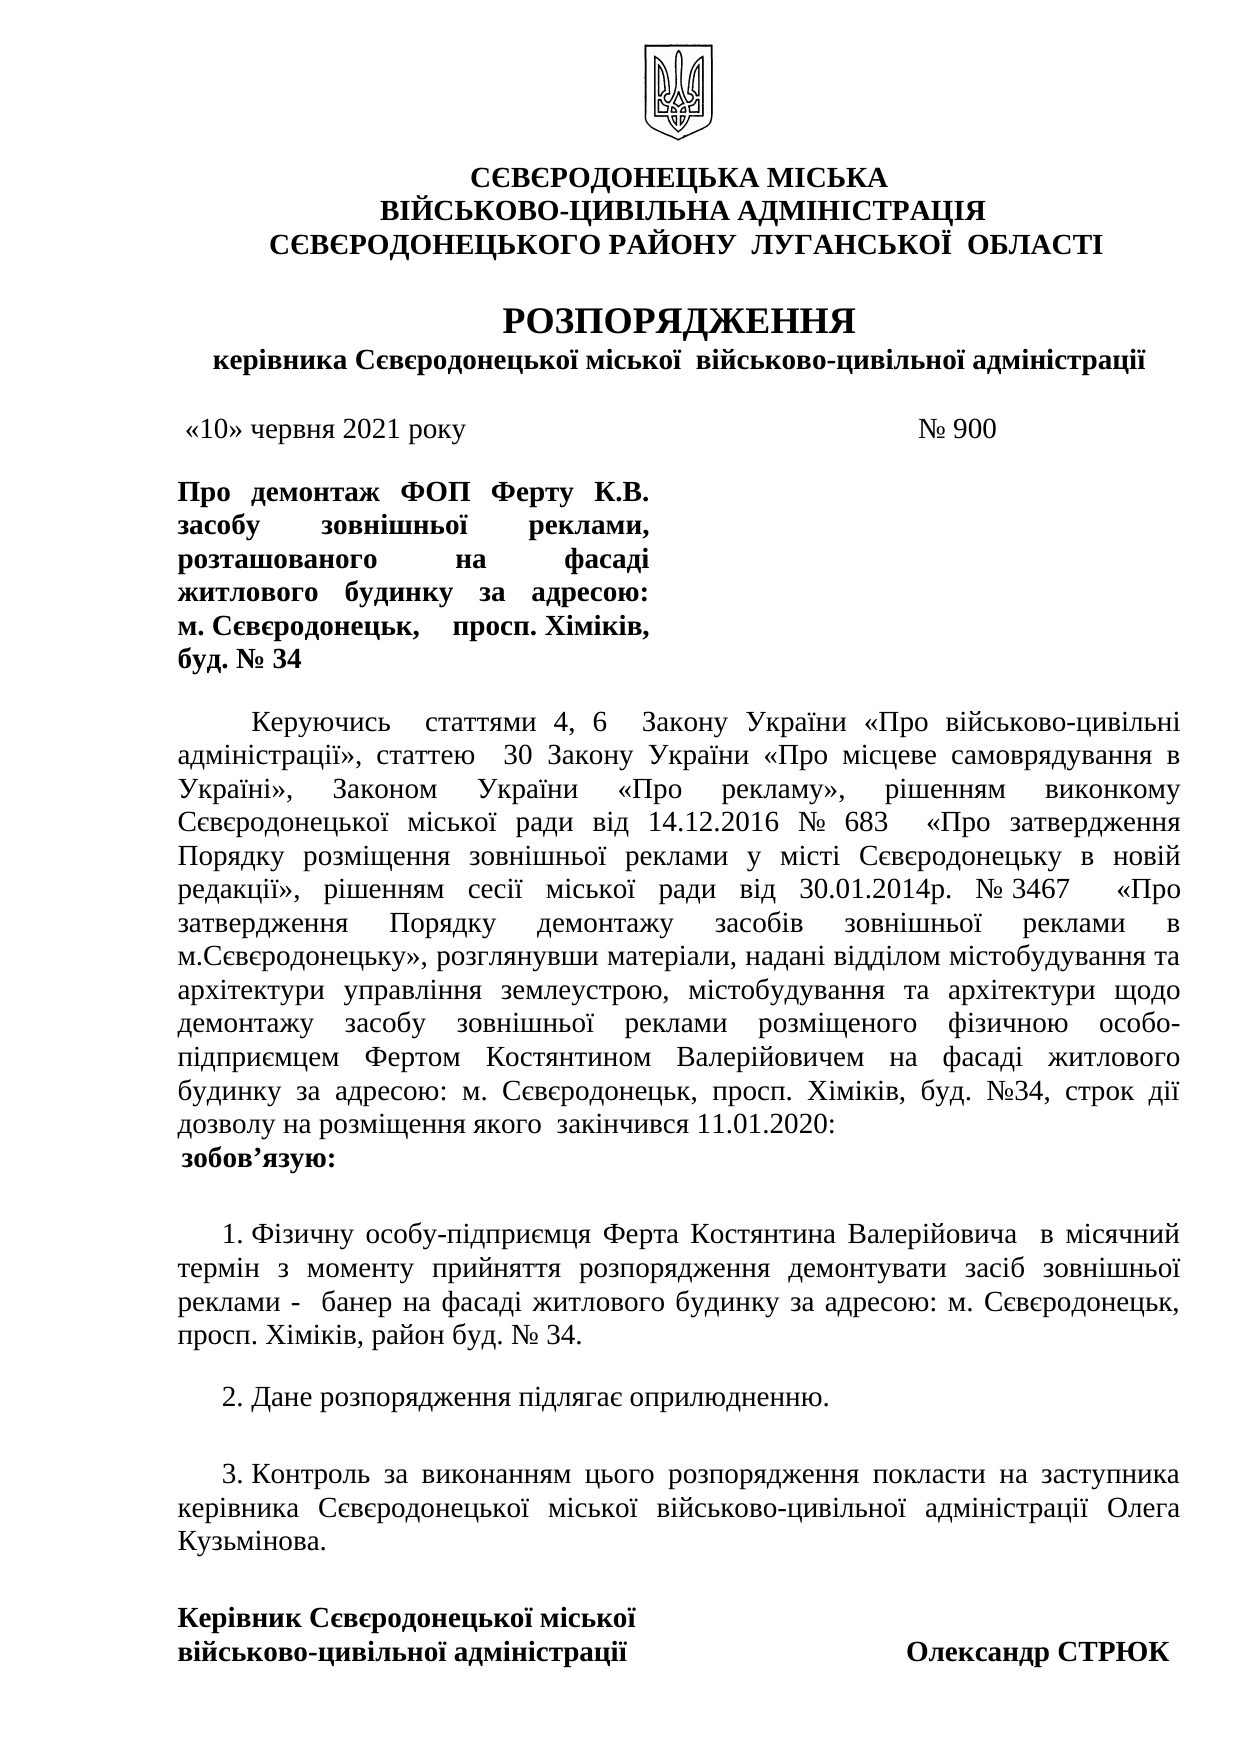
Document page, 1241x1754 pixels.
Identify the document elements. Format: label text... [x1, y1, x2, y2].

list Дане розпорядження підлягає оприлюдненню. [177, 1379, 1181, 1413]
text керівника Сєвєродонецької міської військово-цивільної адміністрації [177, 342, 1181, 375]
text СЄВЄРОДОНЕЦЬКОГО РАЙОНУ ЛУГАНСЬКОЇ ОБЛАСТІ [177, 227, 1181, 260]
text Керівник Сєвєродонецької міської [177, 1600, 1181, 1634]
picture [644, 44, 714, 141]
text Керуючись статтями 4, 6 Закону України «Про військово-цивільні адміністрації», статтею 30 Закону України «Про місцеве самоврядування в Україні», Законом України «Про рекламу», рішенням виконкому Сєвєродонецької міської ради від 14.12.2016 № 683 «Про затвердження Порядку розміщення зовнішньої реклами у місті Сєвєродонецьку в новій редакції», рішенням сесії міської ради від 30.01.2014р. № 3467 «Про затвердження Порядку демонтажу засобів зовнішньої реклами в м.Сєвєродонецьку», розглянувши матеріали, надані відділом містобудування та архітектури управління землеустрою, містобудування та архітектури щодо демонтажу засобу зовнішньої реклами розміщеного фізичною особо-підприємцем Фертом Костянтином Валерійовичем на фасаді житлового будинку за адресою: м. Сєвєродонецьк, просп. Хіміків, буд. №34, строк дії дозволу на розміщення якого закінчився 11.01.2020: [177, 704, 1181, 1140]
text військово-цивільної адміністрації Олександр СТРЮК [177, 1634, 1181, 1667]
list Контроль за виконанням цього розпорядження покласти на заступника керівника Сєвєродонецької міської військово-цивільної адміністрації Олега Кузьмінова. [177, 1456, 1181, 1557]
list Фізичну особу-підприємця Ферта Костянтина Валерійовича в місячний термін з моменту прийняття розпорядження демонтувати засіб зовнішньої реклами - банер на фасаді житлового будинку за адресою: м. Сєвєродонецьк, просп. Хіміків, район буд. № 34. [177, 1217, 1181, 1351]
text ВІЙСЬКОВО-ЦИВІЛЬНА АДМІНІСТРАЦІЯ [177, 193, 1181, 227]
text СЄВЄРОДОНЕЦЬКА МІСЬКА [177, 160, 1181, 193]
text «10» червня 2021 року № 900 [177, 411, 1181, 445]
text зобов’язую: [181, 1140, 1181, 1173]
title РОЗПОРЯДЖЕННЯ [177, 299, 1181, 342]
text Про демонтаж ФОП Ферту К.В. засобу зовнішньої реклами, розташованого на фасаді житлового будинку за адресою: м. Сєвєродонецьк, просп. Хіміків, буд. № 34 [177, 474, 649, 675]
